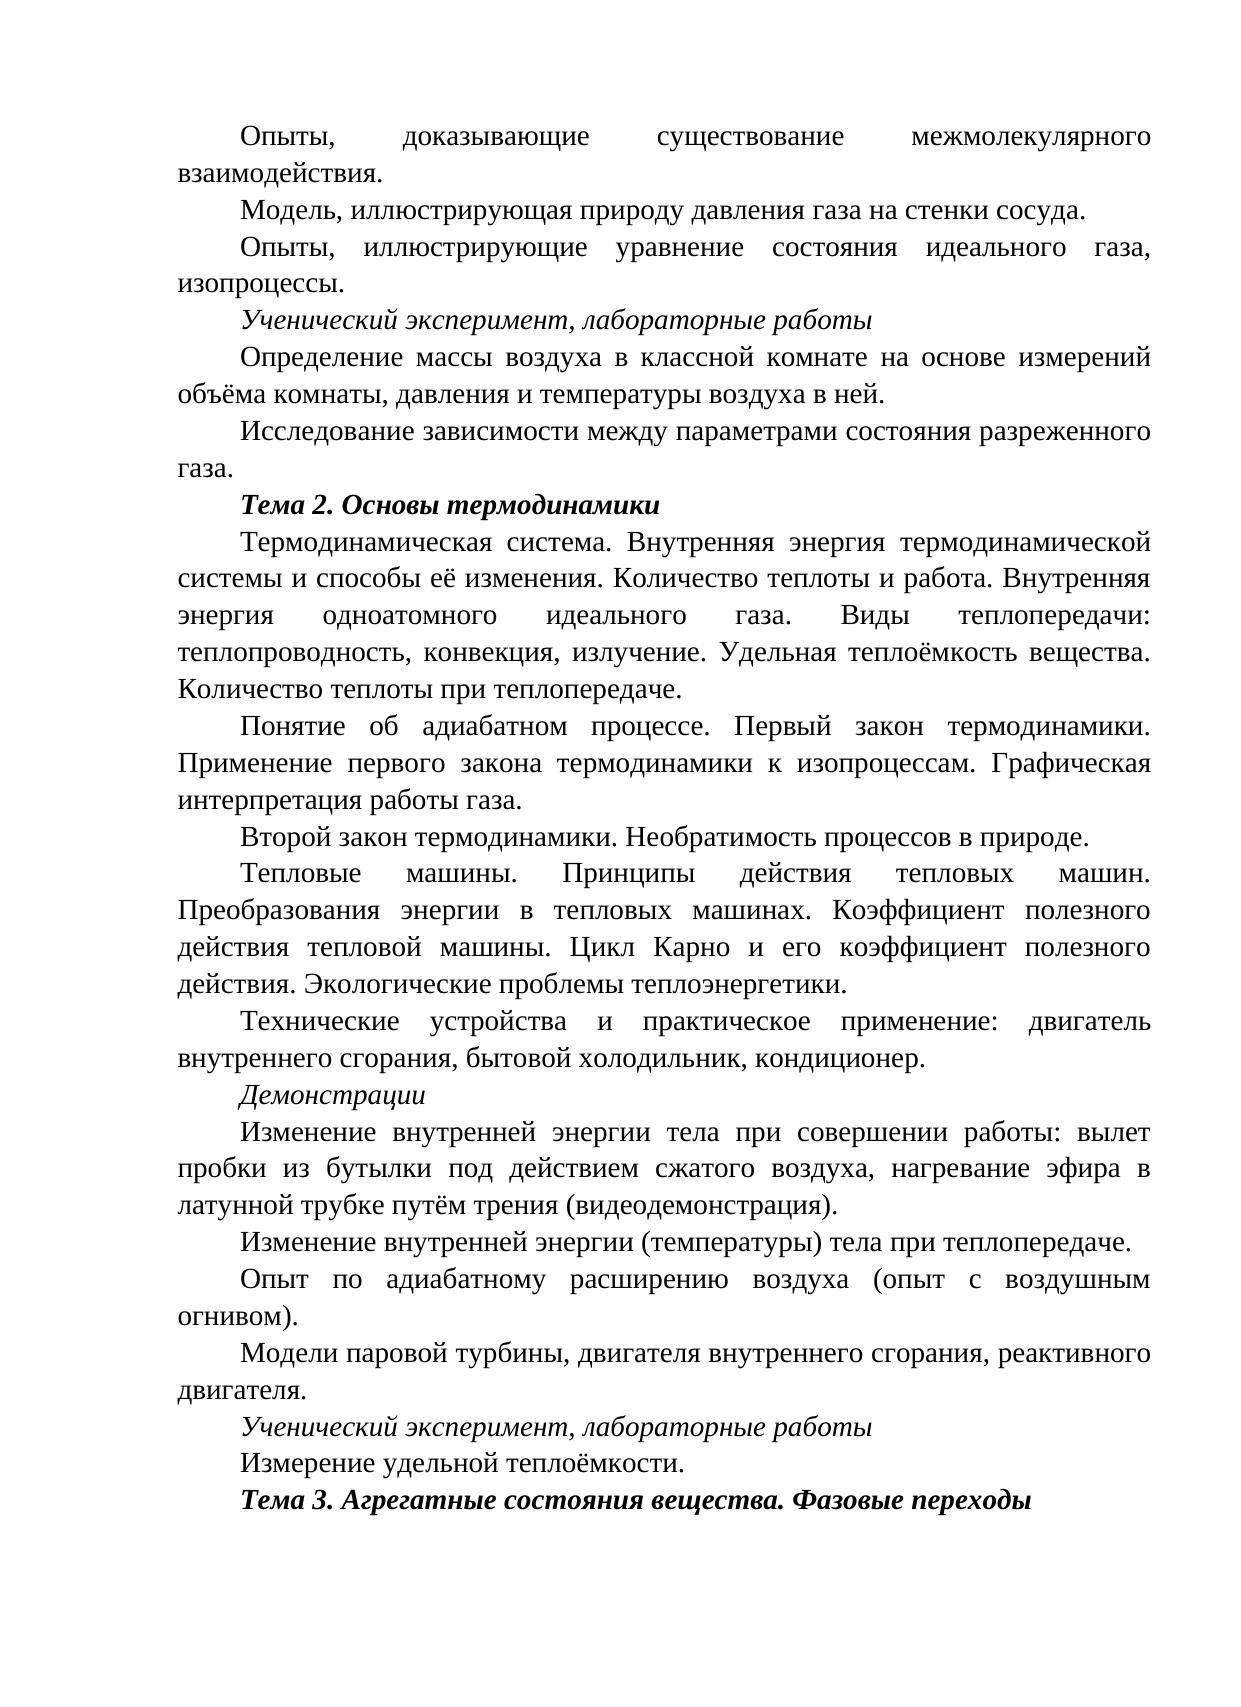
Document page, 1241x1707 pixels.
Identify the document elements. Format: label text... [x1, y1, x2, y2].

text Второй закон термодинамики. Необратимость процессов в природе. [177, 819, 1152, 852]
text Определение массы воздуха в классной комнате на основе измерений объёма комнаты, давления и температуры воздуха в ней. [177, 339, 1152, 410]
text Ученический эксперимент, лабораторные работы [177, 1409, 1152, 1442]
text Модели паровой турбины, двигателя внутреннего сгорания, реактивного двигателя. [177, 1335, 1152, 1405]
text Тема 2. Основы термодинамики [177, 487, 1152, 520]
text Тема 3. Агрегатные состояния вещества. Фазовые переходы [177, 1482, 1152, 1516]
text Тепловые машины. Принципы действия тепловых машин. Преобразования энергии в тепловых машинах. Коэффициент полезного действия тепловой машины. Цикл Карно и его коэффициент полезного действия. Экологические проблемы теплоэнергетики. [177, 856, 1152, 1000]
text Термодинамическая система. Внутренняя энергия термодинамической системы и способы её изменения. Количество теплоты и работа. Внутренняя энергия одноатомного идеального газа. Виды теплопередачи: теплопроводность, конвекция, излучение. Удельная теплоёмкость вещества. Количество теплоты при теплопередаче. [177, 524, 1152, 705]
text Опыты, доказывающие существование межмолекулярного взаимодействия. [177, 118, 1152, 188]
text Измерение удельной теплоёмкости. [177, 1446, 1152, 1479]
text Опыт по адиабатному расширению воздуха (опыт с воздушным огнивом). [177, 1261, 1152, 1332]
text Технические устройства и практическое применение: двигатель внутреннего сгорания, бытовой холодильник, кондиционер. [177, 1003, 1152, 1073]
text Демонстрации [177, 1077, 1152, 1110]
text Понятие об адиабатном процессе. Первый закон термодинамики. Применение первого закона термодинамики к изопроцессам. Графическая интерпретация работы газа. [177, 708, 1152, 815]
text Модель, иллюстрирующая природу давления газа на стенки сосуда. [177, 192, 1152, 225]
text Опыты, иллюстрирующие уравнение состояния идеального газа, изопроцессы. [177, 229, 1152, 299]
text Ученический эксперимент, лабораторные работы [177, 302, 1152, 336]
text Исследование зависимости между параметрами состояния разреженного газа. [177, 413, 1152, 483]
text Изменение внутренней энергии (температуры) тела при теплопередаче. [177, 1224, 1152, 1258]
text Изменение внутренней энергии тела при совершении работы: вылет пробки из бутылки под действием сжатого воздуха, нагревание эфира в латунной трубке путём трения (видеодемонстрация). [177, 1114, 1152, 1221]
